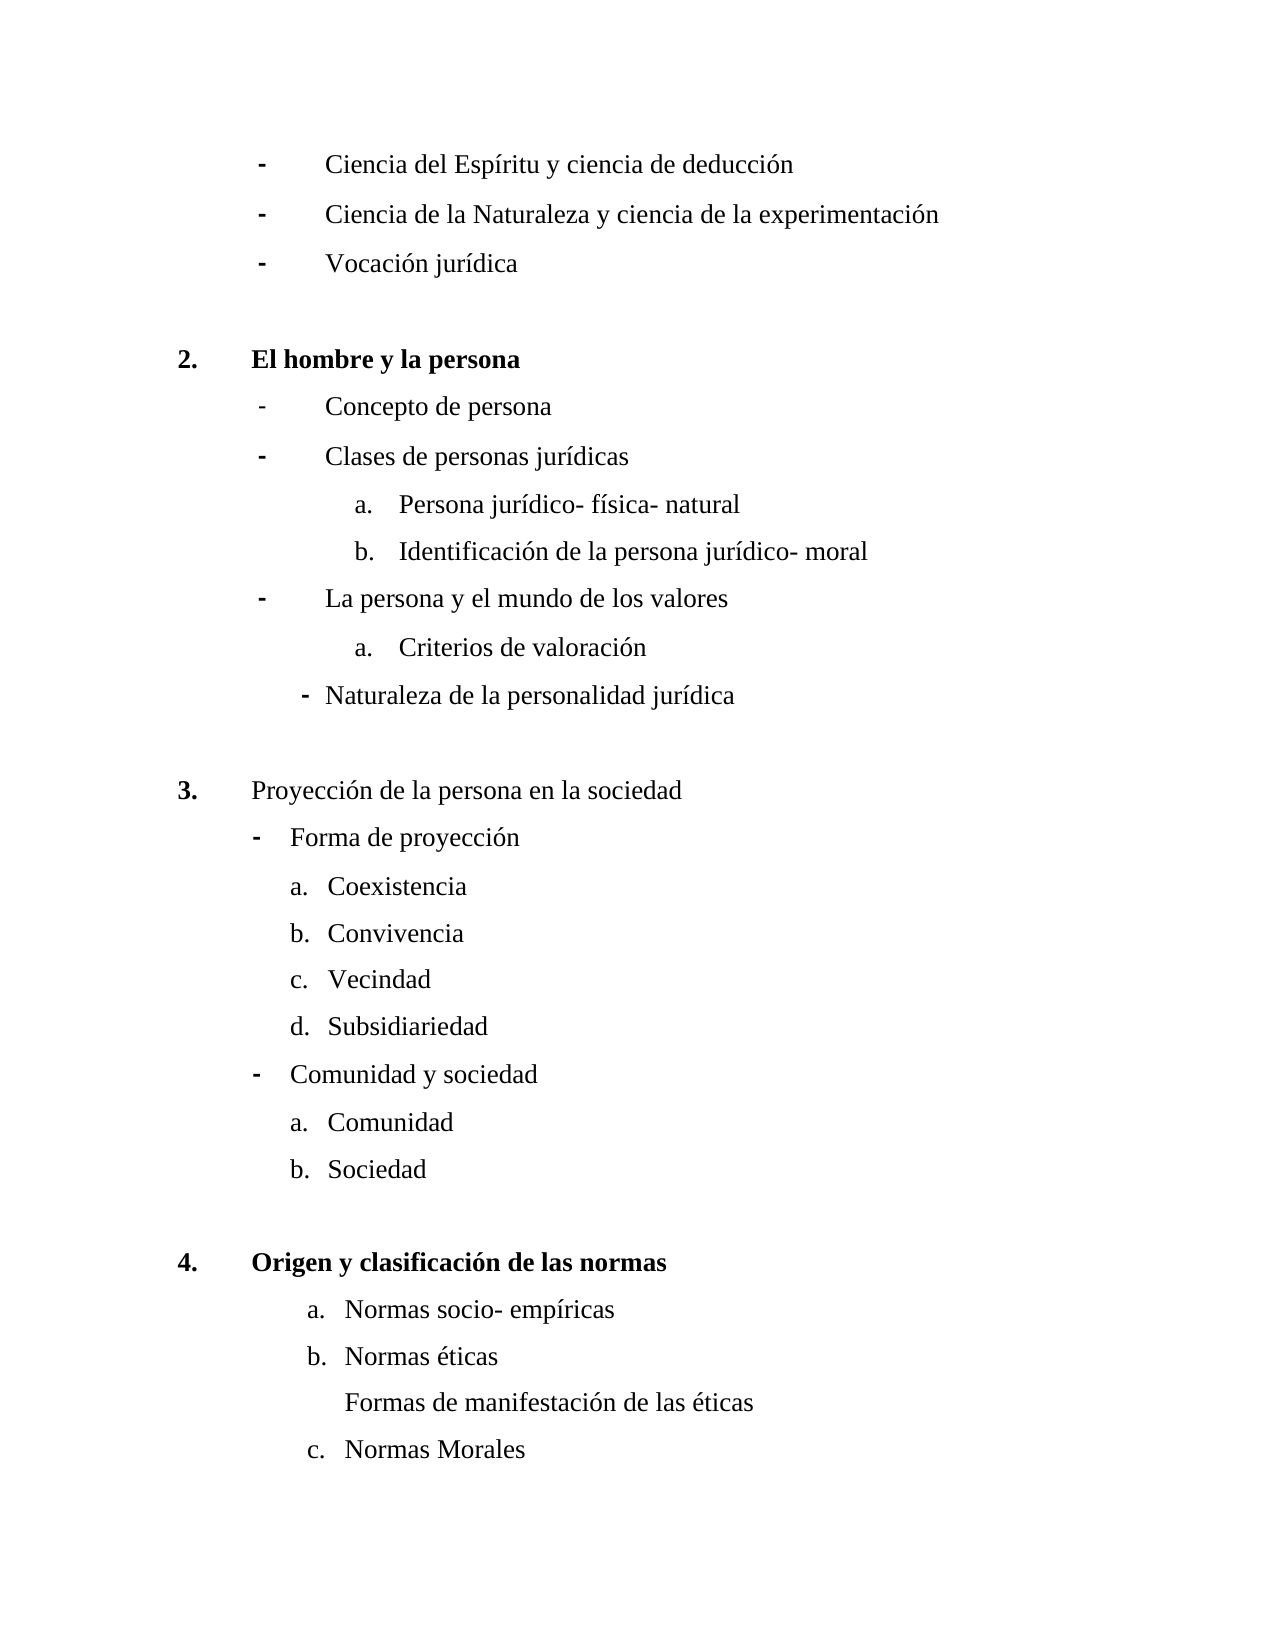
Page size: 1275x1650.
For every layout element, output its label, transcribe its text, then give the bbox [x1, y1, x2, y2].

list Vocación jurídica [252, 247, 1098, 279]
list Criterios de valoración [354, 631, 1098, 662]
list Comunidad y sociedad [252, 1057, 1098, 1090]
list Coexistencia [290, 870, 1098, 901]
list Ciencia de la Naturaleza y ciencia de la experimentación [252, 197, 1098, 230]
list Naturaleza de la personalidad jurídica [295, 678, 1098, 711]
list Concepto de persona [252, 389, 1098, 422]
list La persona y el mundo de los valores [252, 582, 1098, 615]
list Normas socio- empíricas [307, 1293, 1098, 1324]
list Subsidiariedad [290, 1010, 1098, 1041]
list Convivencia [290, 917, 1098, 948]
list Sociedad [290, 1153, 1098, 1184]
list Identificación de la persona jurídico- moral [354, 535, 1098, 566]
list Comunidad [290, 1106, 1098, 1137]
list Proyección de la persona en la sociedad [177, 774, 1098, 805]
list Clases de personas jurídicas [252, 439, 1098, 472]
list Persona jurídico- física- natural [354, 488, 1098, 519]
list Ciencia del Espíritu y ciencia de deducción [252, 148, 1098, 181]
list Normas éticas [307, 1339, 1098, 1371]
list Normas Morales [307, 1433, 1098, 1464]
list Vecindad [290, 963, 1098, 994]
list Formas de manifestación de las éticas [344, 1386, 1098, 1417]
list Forma de proyección [252, 821, 1098, 854]
list El hombre y la persona [177, 343, 1098, 374]
list Origen y clasificación de las normas [177, 1246, 1098, 1277]
